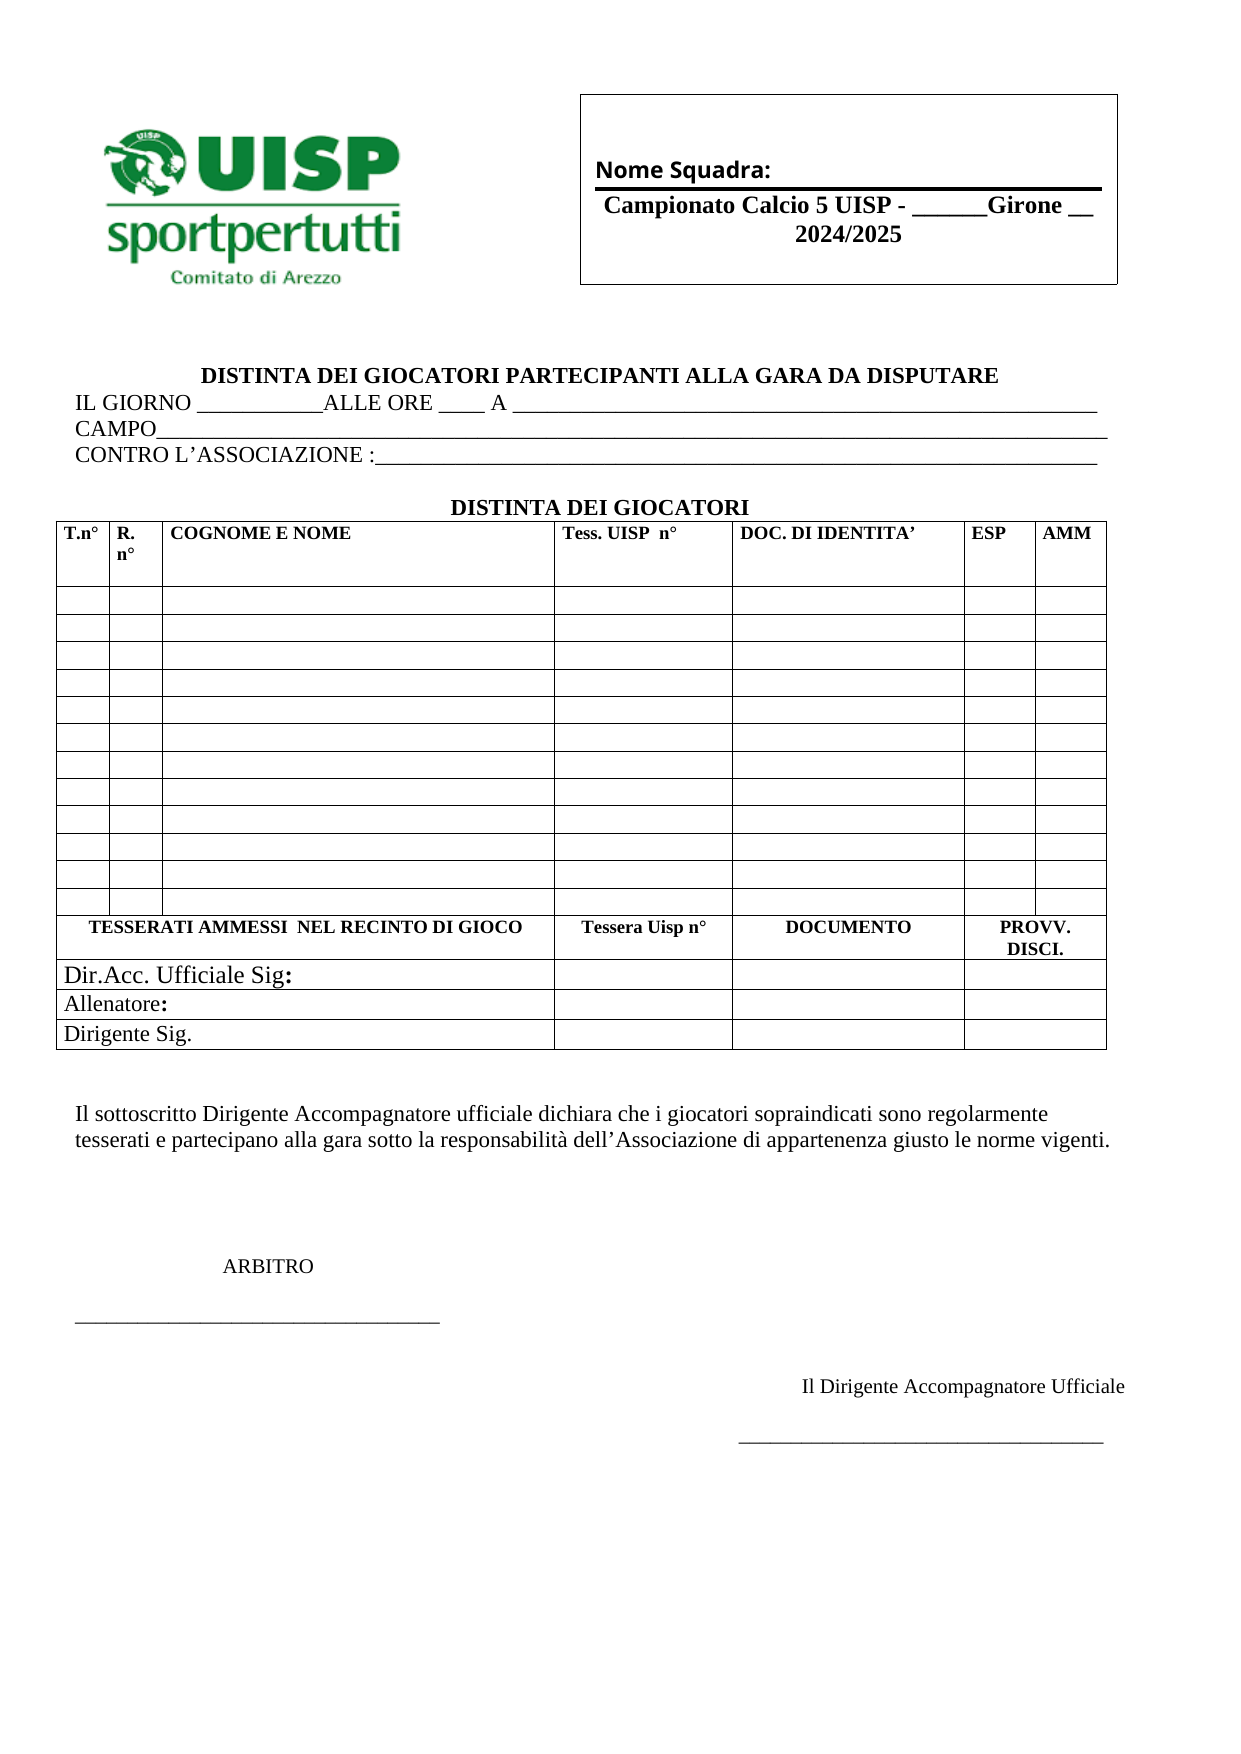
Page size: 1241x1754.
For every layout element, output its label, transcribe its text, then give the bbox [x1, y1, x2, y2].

table_cell [555, 752, 732, 778]
table_cell [163, 697, 554, 723]
table_cell Tessera Uisp n° [555, 916, 732, 959]
table_cell [163, 834, 554, 860]
table_cell TESSERATI AMMESSI NEL RECINTO DI GIOCO [57, 916, 554, 959]
table_cell [733, 1020, 964, 1048]
table_cell [965, 752, 1035, 778]
table_cell [163, 615, 554, 641]
table_cell [57, 779, 109, 805]
table_cell [733, 960, 964, 989]
table_cell [57, 587, 109, 614]
table_cell [57, 615, 109, 641]
table_cell [555, 642, 732, 668]
text ___________________________________ [75, 1302, 1125, 1326]
text CONTRO L’ASSOCIAZIONE :_______________________________________________________________ [75, 441, 1125, 468]
table_cell [57, 889, 109, 915]
table_cell [733, 806, 964, 833]
table_cell [163, 670, 554, 696]
table_cell [555, 861, 732, 888]
table_cell [733, 779, 964, 805]
text DISTINTA DEI GIOCATORI PARTECIPANTI ALLA GARA DA DISPUTARE [75, 362, 1125, 389]
table_cell [163, 752, 554, 778]
table_cell [965, 642, 1035, 668]
table_cell Allenatore: [57, 990, 554, 1019]
table_cell [733, 670, 964, 696]
table_cell [110, 587, 162, 614]
table_cell [965, 779, 1035, 805]
table_cell [965, 724, 1035, 751]
table_cell [57, 670, 109, 696]
table_cell [1036, 670, 1106, 696]
table_cell PROVV. DISCI. [965, 916, 1106, 959]
table_cell [110, 806, 162, 833]
table_cell [965, 990, 1106, 1019]
table_cell [110, 861, 162, 888]
table_cell [555, 1020, 732, 1048]
table_cell [733, 724, 964, 751]
table_cell [163, 779, 554, 805]
table_cell [163, 861, 554, 888]
table_cell [965, 670, 1035, 696]
table_cell [1036, 889, 1106, 915]
table_cell [110, 697, 162, 723]
table_cell [163, 587, 554, 614]
table_cell [1036, 724, 1106, 751]
table_cell [1036, 752, 1106, 778]
table_cell [57, 861, 109, 888]
table_cell Dirigente Sig. [57, 1020, 554, 1048]
table_cell [555, 587, 732, 614]
table_header AMM [1036, 522, 1106, 586]
table_cell [57, 724, 109, 751]
text ___________________________________ [665, 1422, 1125, 1446]
table_cell [110, 724, 162, 751]
table_header T.n° [57, 522, 109, 586]
table_cell [163, 724, 554, 751]
text DISTINTA DEI GIOCATORI [75, 494, 1125, 521]
table_cell [110, 779, 162, 805]
table_cell [57, 697, 109, 723]
table_cell [965, 834, 1035, 860]
table_cell [163, 806, 554, 833]
table_cell [555, 960, 732, 989]
table_cell [965, 960, 1106, 989]
table_cell [733, 861, 964, 888]
table_cell [965, 697, 1035, 723]
table_cell [555, 697, 732, 723]
table_cell [57, 752, 109, 778]
table_cell [733, 697, 964, 723]
table_cell [965, 889, 1035, 915]
table_cell [57, 642, 109, 668]
table_cell [555, 615, 732, 641]
table_cell [555, 834, 732, 860]
table_cell [555, 670, 732, 696]
table_cell [110, 752, 162, 778]
text CAMPO___________________________________________________________________________________ [75, 415, 1125, 441]
table_cell [965, 615, 1035, 641]
table_cell DOCUMENTO [733, 916, 964, 959]
table_cell [555, 779, 732, 805]
table_header ESP [965, 522, 1035, 586]
table_cell [163, 889, 554, 915]
table_cell [57, 834, 109, 860]
table_cell [965, 1020, 1106, 1048]
table_cell [1036, 697, 1106, 723]
table_cell [110, 615, 162, 641]
picture [75, 75, 424, 363]
table_cell [733, 990, 964, 1019]
table_cell [110, 889, 162, 915]
table_cell [733, 889, 964, 915]
table_cell [1036, 861, 1106, 888]
table_cell [110, 670, 162, 696]
table_cell [110, 642, 162, 668]
table_cell [555, 724, 732, 751]
table_header DOC. DI IDENTITA’ [733, 522, 964, 586]
table_cell [733, 752, 964, 778]
table_header Tess. UISP n° [555, 522, 732, 586]
text ARBITRO [149, 1254, 1125, 1278]
table_cell [163, 642, 554, 668]
table_cell [733, 642, 964, 668]
table_cell [965, 806, 1035, 833]
table_cell [1036, 779, 1106, 805]
table_cell [733, 834, 964, 860]
table_header COGNOME E NOME [163, 522, 554, 586]
table_cell [733, 615, 964, 641]
table_cell [555, 806, 732, 833]
text Il Dirigente Accompagnatore Ufficiale [75, 1374, 1125, 1398]
table_cell [965, 861, 1035, 888]
table_cell [1036, 642, 1106, 668]
table_cell [1036, 806, 1106, 833]
table_cell Dir.Acc. Ufficiale Sig: [57, 960, 554, 989]
table_cell [1036, 834, 1106, 860]
table_cell [57, 806, 109, 833]
table_header R. n° [110, 522, 162, 586]
table_cell [110, 834, 162, 860]
table_cell [965, 587, 1035, 614]
table_cell [555, 889, 732, 915]
table_cell [1036, 587, 1106, 614]
table_cell [555, 990, 732, 1019]
table_cell [733, 587, 964, 614]
text Il sottoscritto Dirigente Accompagnatore ufficiale dichiara che i giocatori sopraindicati sono regolarmente tesserati e partecipano alla gara sotto la responsabilità dell’Associazione di appartenenza giusto le norme vigenti. [75, 1100, 1125, 1153]
table_cell [1036, 615, 1106, 641]
text IL GIORNO ___________ALLE ORE ____ A ___________________________________________________ [75, 389, 1125, 415]
